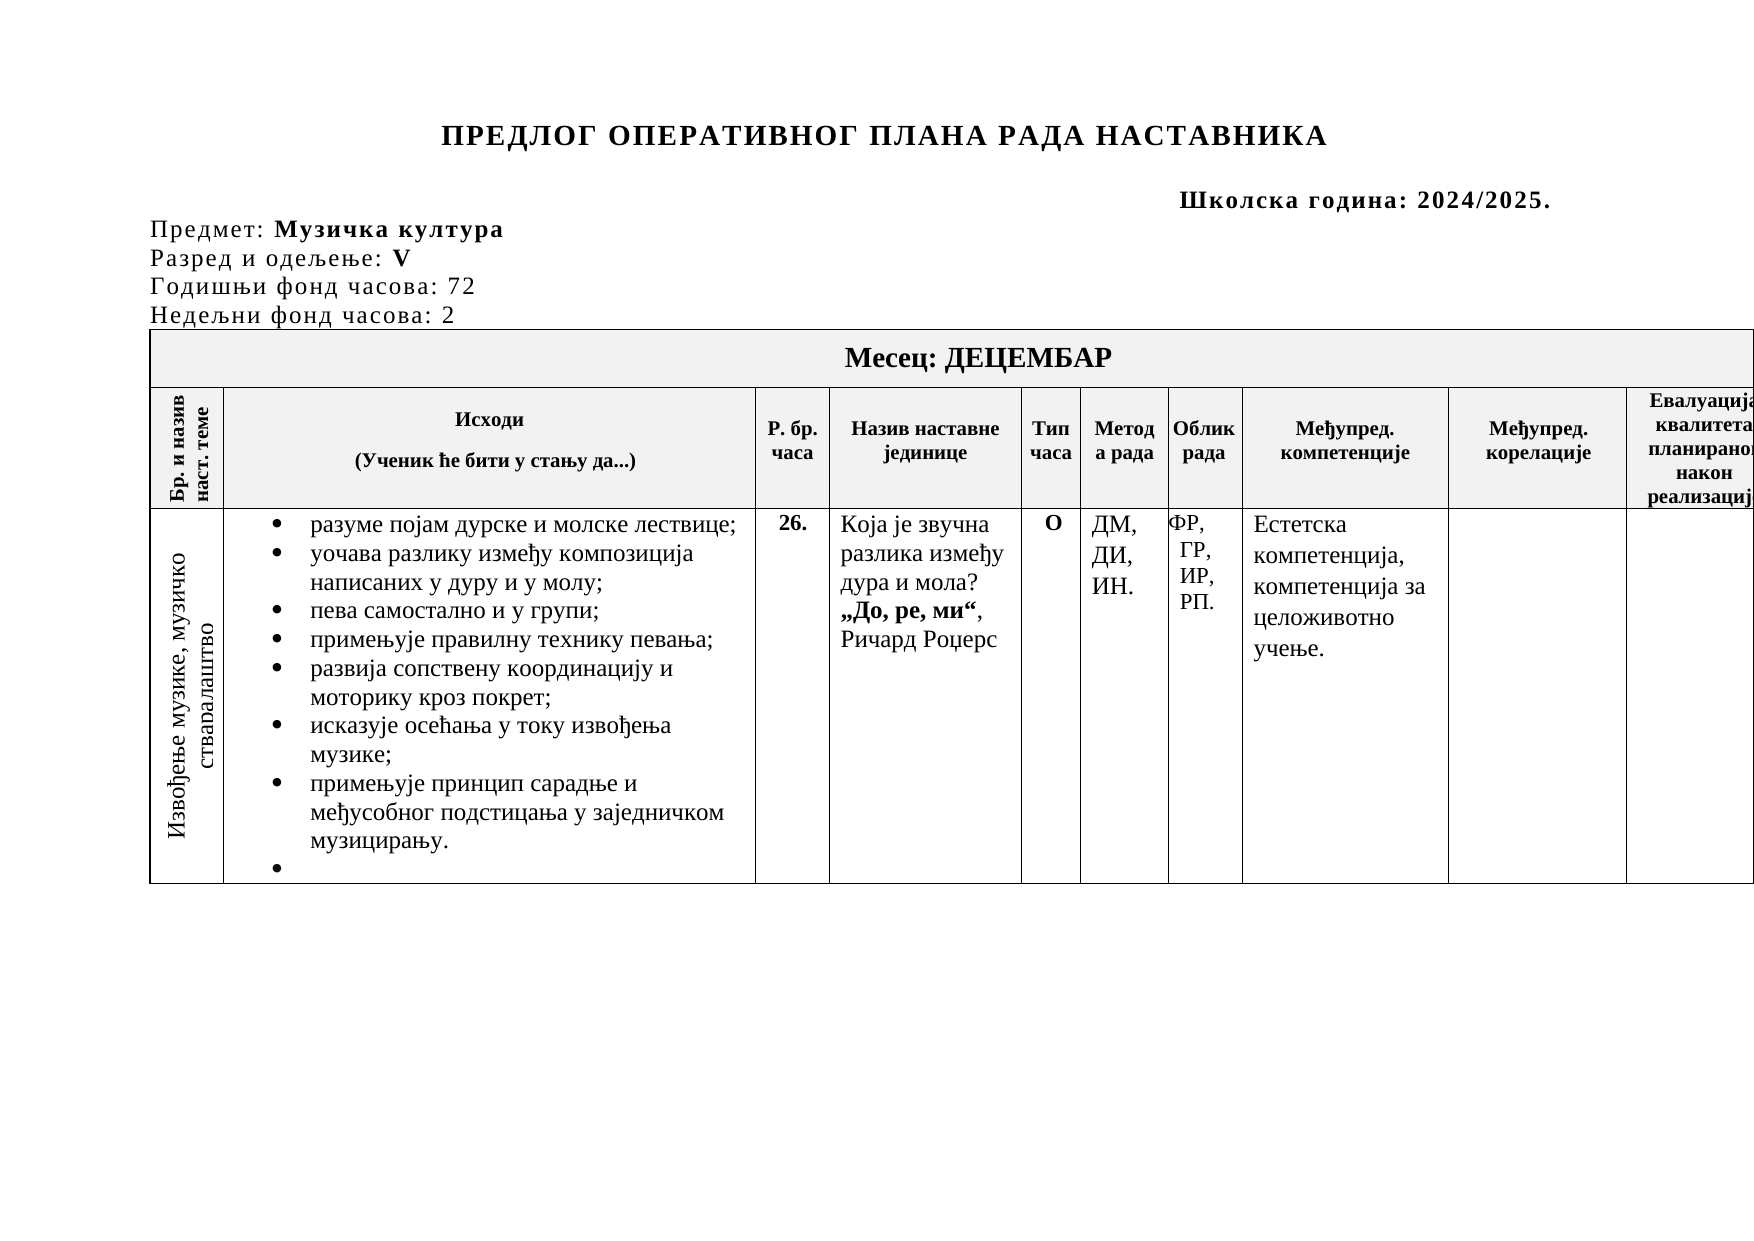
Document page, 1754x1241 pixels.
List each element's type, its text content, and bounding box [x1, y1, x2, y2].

text Недељни фонд часова: 2 [150, 300, 1604, 329]
table_cell 26. [756, 509, 829, 883]
text Предмет: Музичка култура [150, 214, 1604, 243]
table_cell Евалуација квалитета планираног након реализације [1627, 388, 1753, 508]
table_cell ФР, ГР, ИР, РП. [1169, 509, 1242, 883]
table_cell Метода рада [1081, 388, 1168, 508]
table_cell Која је звучна разлика између дура и мола? „До, ре, ми“, Ричард Роџерс [830, 509, 1021, 883]
table_cell [1627, 509, 1753, 883]
table_cell Извођење музике, музичко стваралаштво [151, 509, 223, 883]
table_cell ДМ, ДИ, ИН. [1081, 509, 1168, 883]
table_cell Исходи (Ученик ће бити у стању да...) [224, 388, 755, 508]
table_header Месец: ДЕЦЕМБАР [151, 330, 1753, 387]
table_cell Облик рада [1169, 388, 1242, 508]
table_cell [1243, 509, 1448, 883]
table_cell Тип часа [1022, 388, 1080, 508]
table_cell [224, 509, 755, 883]
text ПРЕДЛОГ ОПЕРАТИВНОГ ПЛАНА РАДА НАСТАВНИКА [150, 118, 1604, 152]
table_cell Међупред. корелације [1449, 388, 1626, 508]
text Школска година: 2024/2025. [1050, 185, 1604, 214]
table_cell Назив наставне јединице [830, 388, 1021, 508]
text Годишњи фонд часова: 72 [150, 271, 1604, 300]
text Разред и одељење: V [150, 243, 1604, 271]
table_cell О [1022, 509, 1080, 883]
table_cell Међупред. компетенције [1243, 388, 1448, 508]
table_cell Р. бр. часа [756, 388, 829, 508]
table_cell [1449, 509, 1626, 883]
table_cell Бр. и назив наст. теме [151, 388, 223, 508]
